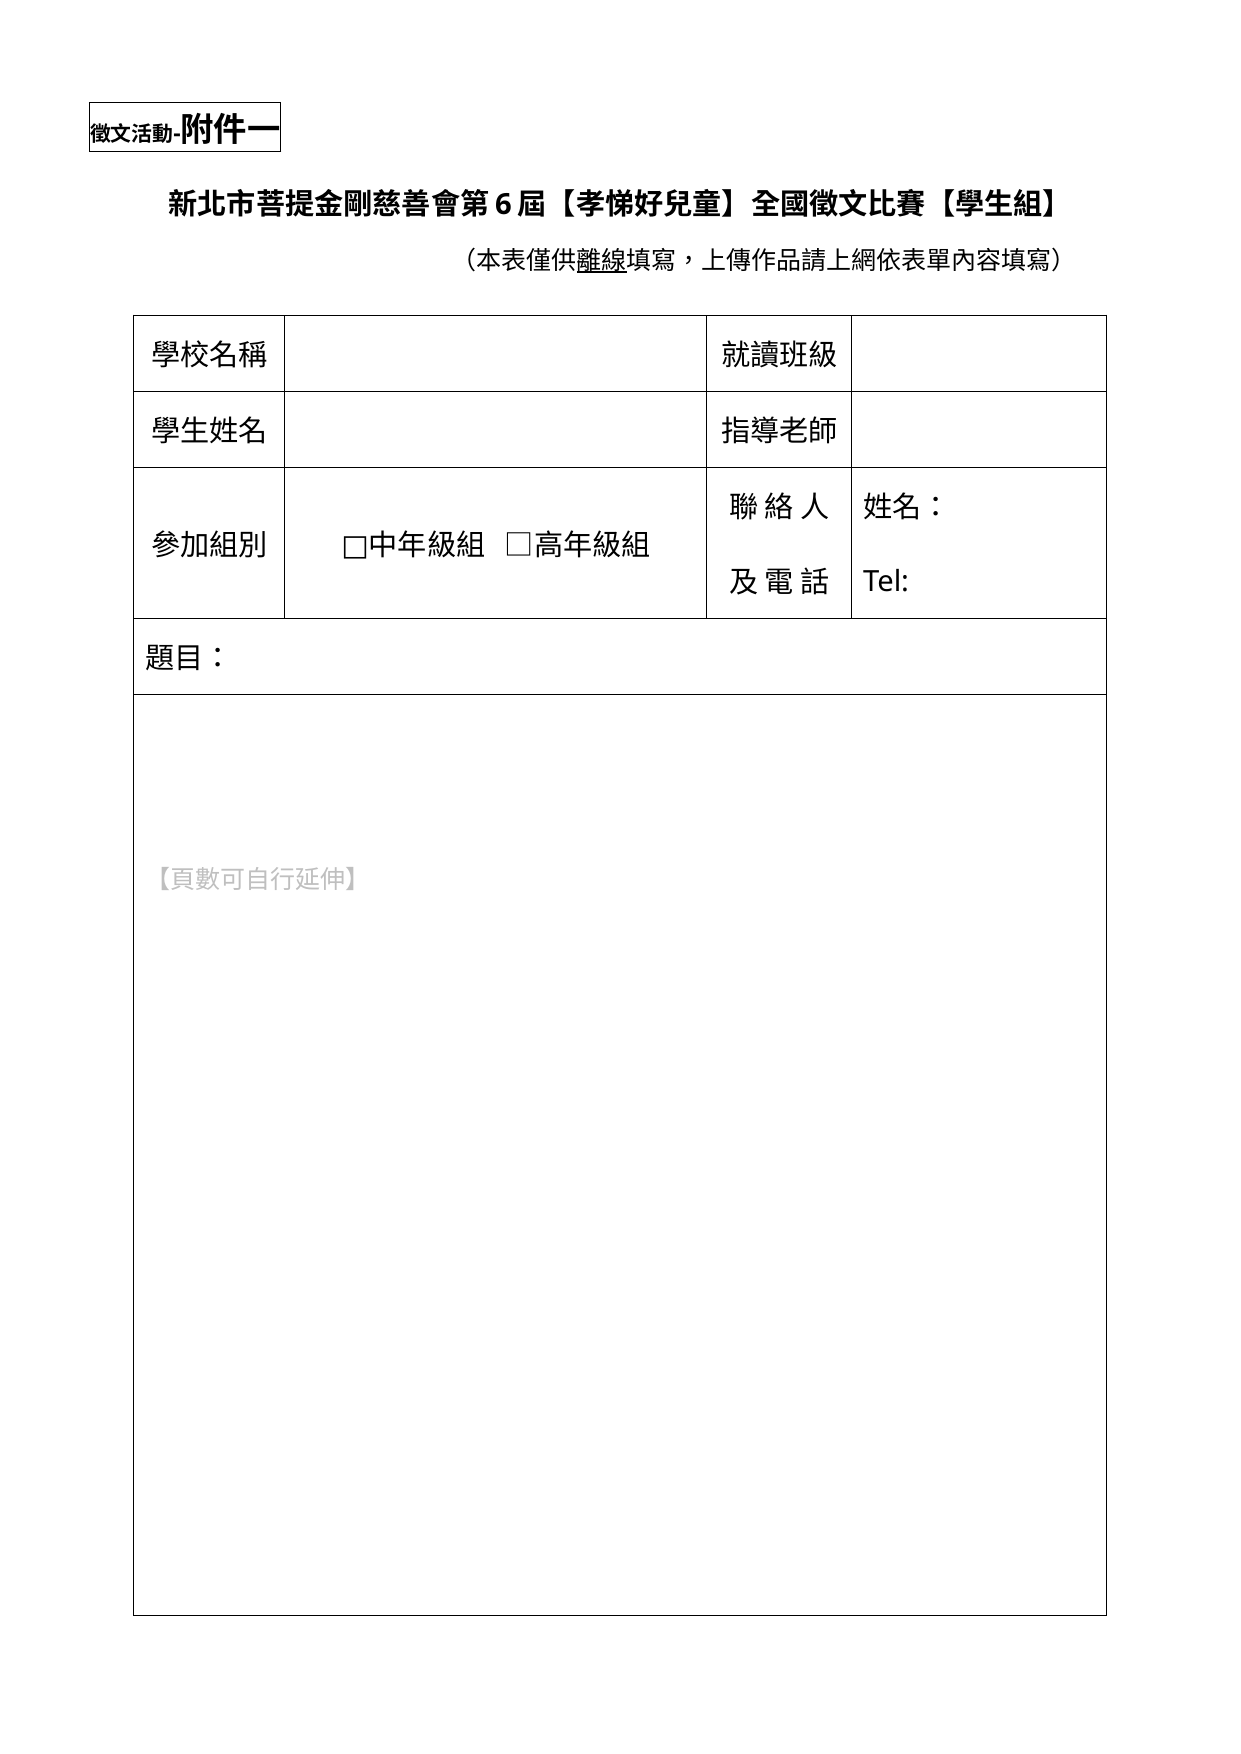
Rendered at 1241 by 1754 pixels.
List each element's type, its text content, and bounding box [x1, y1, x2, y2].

table_cell 姓名： Tel: [852, 468, 1106, 618]
text （本表僅供離線填寫，上傳作品請上網依表單內容填寫） [89, 239, 1077, 277]
table_header 學校名稱 [134, 316, 284, 391]
table_cell [852, 392, 1106, 467]
text 徵文活動-附件一 [89, 89, 1152, 164]
table_cell □中年級組 □高年級組 [285, 468, 706, 618]
table_cell 參加組別 [134, 468, 284, 618]
table_cell 指導老師 [707, 392, 851, 467]
table_cell 【頁數可自行延伸】 [134, 695, 1106, 1615]
table_cell [285, 392, 706, 467]
text 新北市菩提金剛慈善會第6屆【孝悌好兒童】全國徵文比賽【學生組】 [88, 164, 1152, 239]
table_header 就讀班級 [707, 316, 851, 391]
table_cell 題目： [134, 619, 1106, 694]
table_header [285, 316, 706, 391]
table_cell 學生姓名 [134, 392, 284, 467]
table_header [852, 316, 1106, 391]
table_cell 聯 絡 人 及 電 話 [707, 468, 851, 618]
